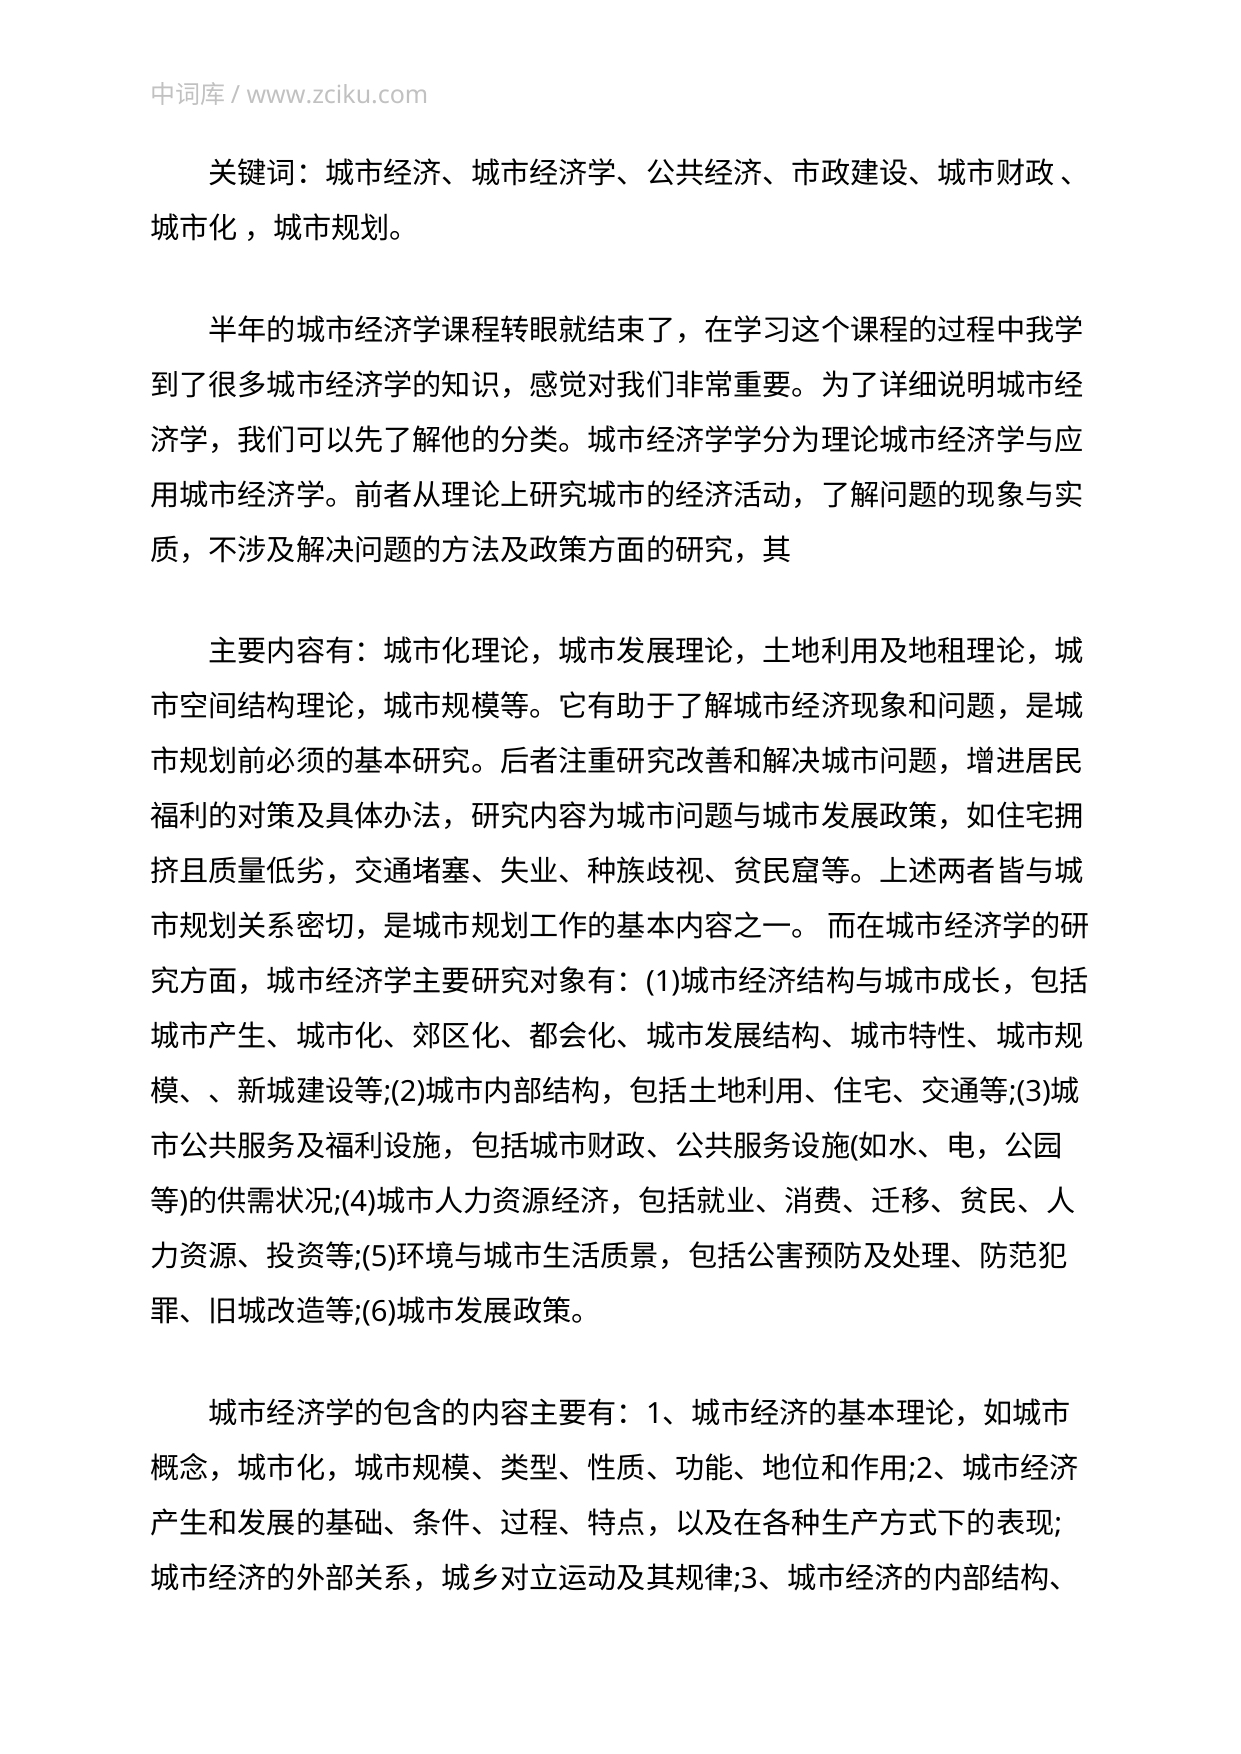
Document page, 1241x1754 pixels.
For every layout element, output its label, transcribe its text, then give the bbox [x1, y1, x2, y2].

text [150, 1389, 1090, 1597]
text 关键词：城市经济、城市经济学、公共经济、市政建设、城市财政 、城市化 ，城市规划。 [150, 150, 1090, 247]
text 主要内容有：城市化理论，城市发展理论，土地利用及地租理论，城市空间结构理论，城市规模等。它有助于了解城市经济现象和问题，是城市规划前必须的基本研究。后者注重研究改善和解决城市问题，增进居民福利的对策及具体办法，研究内容为城市问题与城市发展政策，如住宅拥挤且质量低劣，交通堵塞、失业、种族歧视、贫民窟等。上述两者皆与城市规划关系密切，是城市规划工作的基本内容之一。 而在城市经济学的研究方面，城市经济学主要研究对象有：(1)城市经济结构与城市成长，包括城市产生、城市化、郊区化、都会化、城市发展结构、城市特性、城市规模、、新城建设等;(2)城市内部结构，包括土地利用、住宅、交通等;(3)城市公共服务及福利设施，包括城市财政、公共服务设施(如水、电，公园等)的供需状况;(4)城市人力资源经济，包括就业、消费、迁移、贫民、人力资源、投资等;(5)环境与城市生活质景，包括公害预防及处理、防范犯罪、旧城改造等;(6)城市发展政策。 [150, 628, 1090, 1330]
text 半年的城市经济学课程转眼就结束了，在学习这个课程的过程中我学到了很多城市经济学的知识，感觉对我们非常重要。为了详细说明城市经济学，我们可以先了解他的分类。城市经济学学分为理论城市经济学与应用城市经济学。前者从理论上研究城市的经济活动，了解问题的现象与实质，不涉及解决问题的方法及政策方面的研究，其 [150, 307, 1090, 568]
